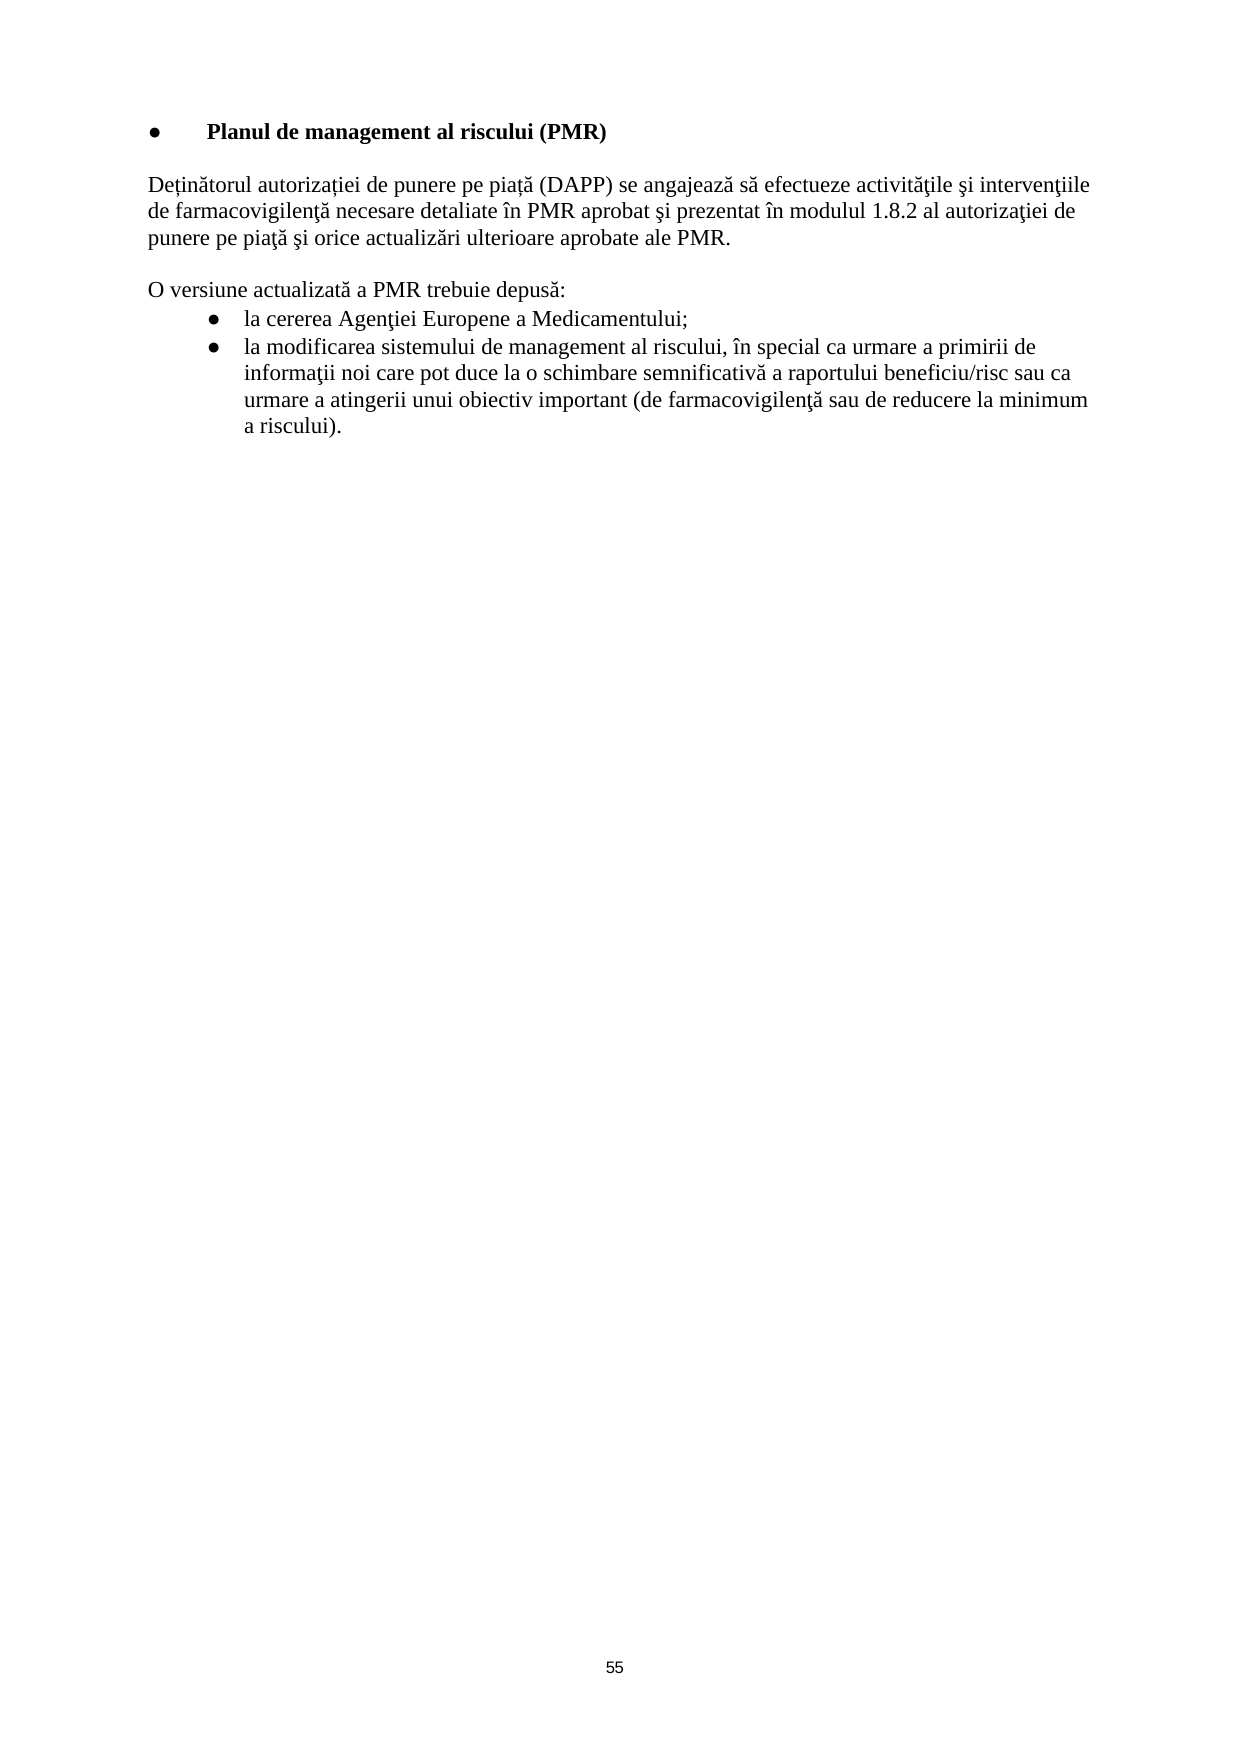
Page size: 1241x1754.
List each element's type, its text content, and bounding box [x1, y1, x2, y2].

text Deținătorul autorizației de punere pe piață (DAPP) se angajează să efectueze activităţile şi intervenţiile de farmacovigilenţă necesare detaliate în PMR aprobat şi prezentat în modulul 1.8.2 al autorizaţiei de punere pe piaţă şi orice actualizări ulterioare aprobate ale PMR. [148, 171, 1093, 250]
text O versiune actualizată a PMR trebuie depusă: [148, 276, 1093, 303]
list la cererea Agenţiei Europene a Medicamentului; [207, 305, 1093, 331]
list Planul de management al riscului (PMR) [148, 118, 1093, 144]
list la modificarea sistemului de management al riscului, în special ca urmare a primirii de informaţii noi care pot duce la o schimbare semnificativă a raportului beneficiu/risc sau ca urmare a atingerii unui obiectiv important (de farmacovigilenţă sau de reducere la minimum a riscului). [207, 333, 1093, 438]
